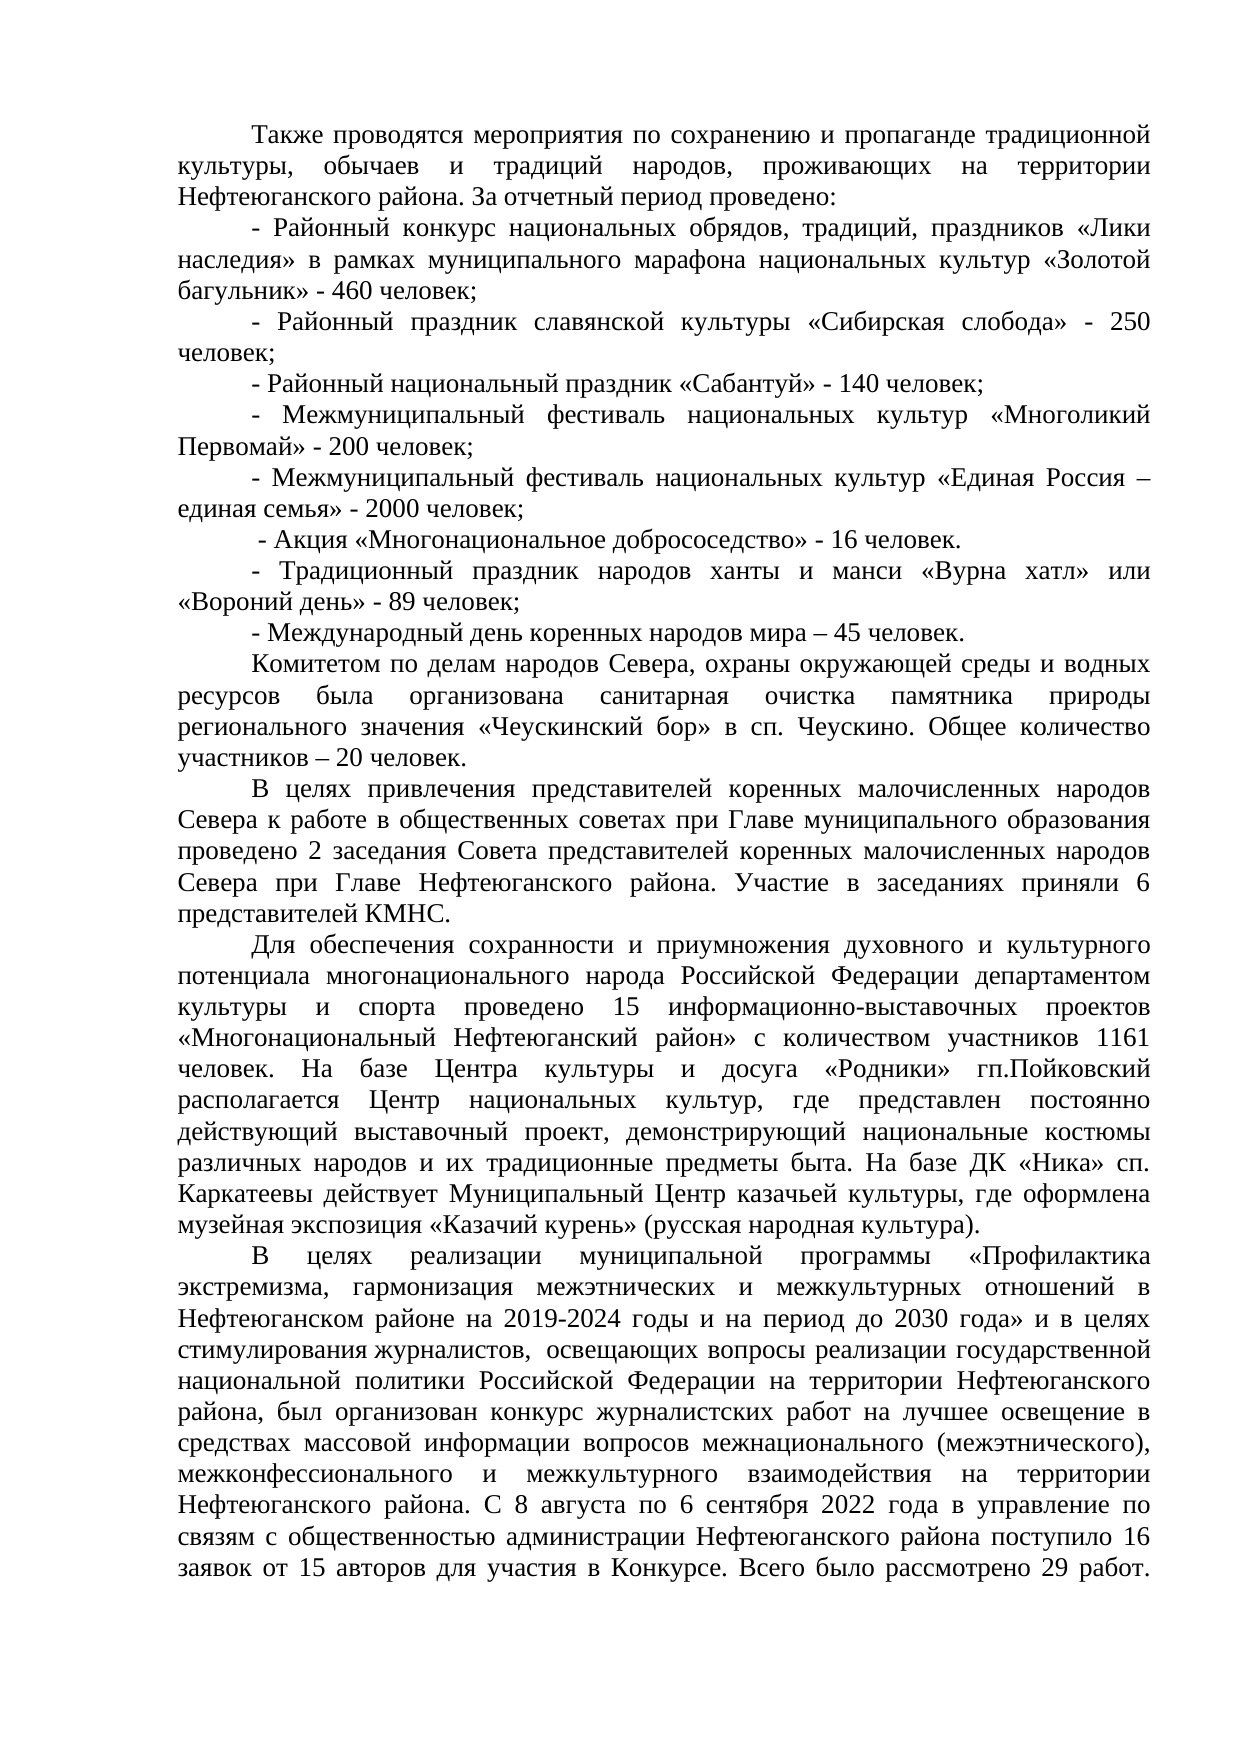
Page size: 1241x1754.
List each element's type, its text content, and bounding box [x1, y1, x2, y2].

text Комитетом по делам народов Севера, охраны окружающей среды и водных ресурсов была организована санитарная очистка памятника природы регионального значения «Чеускинский бор» в сп. Чеускино. Общее количество участников – 20 человек. [177, 648, 1152, 772]
text В целях привлечения представителей коренных малочисленных народов Севера к работе в общественных советах при Главе муниципального образования проведено 2 заседания Совета представителей коренных малочисленных народов Севера при Главе Нефтеюганского района. Участие в заседаниях приняли 6 представителей КМНС. [177, 772, 1152, 928]
text - Районный праздник славянской культуры «Сибирская слобода» - 250 человек; [177, 305, 1152, 367]
text - Межмуниципальный фестиваль национальных культур «Единая Россия – единая семья» - 2000 человек; [177, 461, 1152, 523]
text - Акция «Многонациональное добрососедство» - 16 человек. [177, 523, 1152, 554]
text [177, 1239, 1152, 1582]
text - Межмуниципальный фестиваль национальных культур «Многоликий Первомай» - 200 человек; [177, 398, 1152, 461]
text - Районный конкурс национальных обрядов, традиций, праздников «Лики наследия» в рамках муниципального марафона национальных культур «Золотой багульник» - 460 человек; [177, 212, 1152, 305]
text - Традиционный праздник народов ханты и манси «Вурна хатл» или «Вороний день» - 89 человек; [177, 554, 1152, 616]
text - Районный национальный праздник «Сабантуй» - 140 человек; [177, 367, 1152, 398]
text - Международный день коренных народов мира – 45 человек. [177, 616, 1152, 648]
text Также проводятся мероприятия по сохранению и пропаганде традиционной культуры, обычаев и традиций народов, проживающих на территории Нефтеюганского района. За отчетный период проведено: [177, 118, 1152, 212]
text Для обеспечения сохранности и приумножения духовного и культурного потенциала многонационального народа Российской Федерации департаментом культуры и спорта проведено 15 информационно-выставочных проектов «Многонациональный Нефтеюганский район» с количеством участников 1161 человек. На базе Центра культуры и досуга «Родники» гп.Пойковский располагается Центр национальных культур, где представлен постоянно действующий выставочный проект, демонстрирующий национальные костюмы различных народов и их традиционные предметы быта. На базе ДК «Ника» сп. Каркатеевы действует Муниципальный Центр казачьей культуры, где оформлена музейная экспозиция «Казачий курень» (русская народная культура). [177, 928, 1152, 1239]
